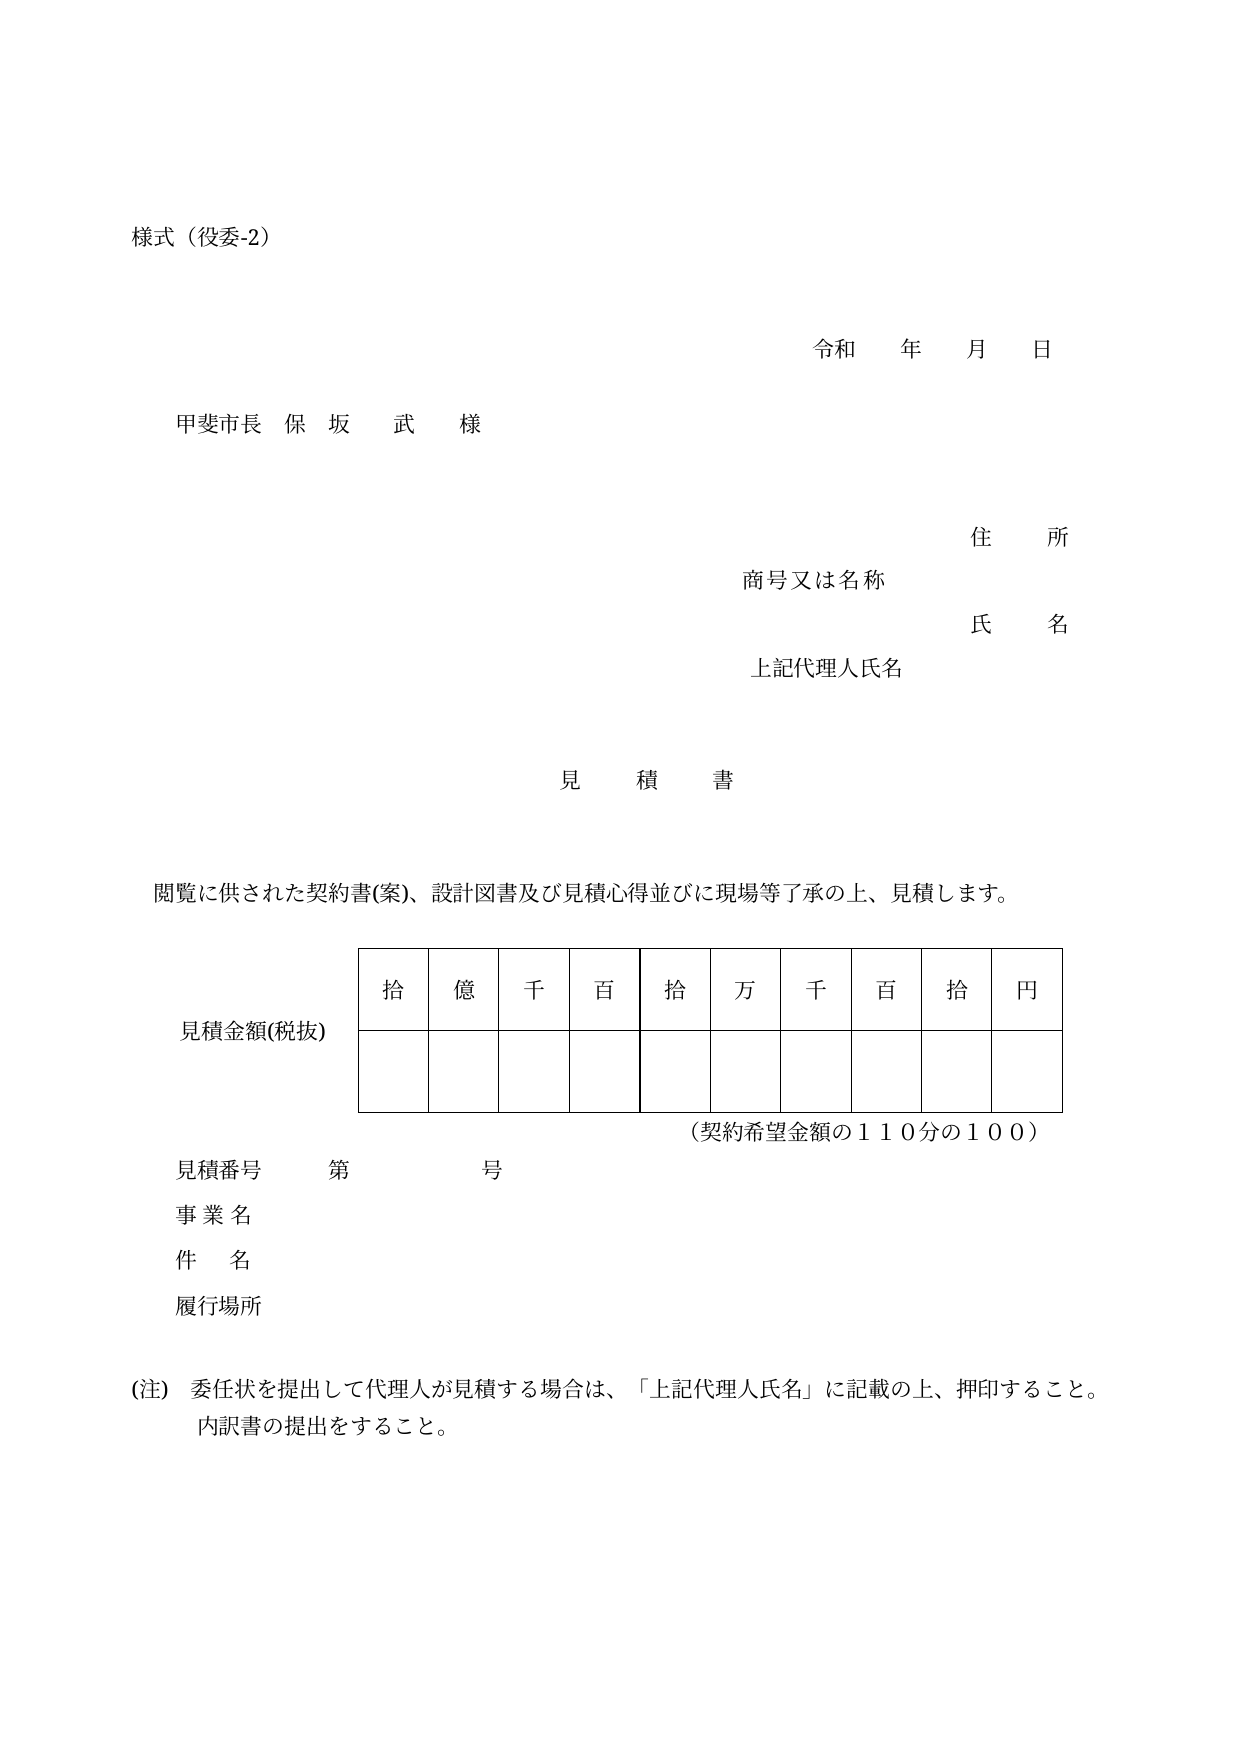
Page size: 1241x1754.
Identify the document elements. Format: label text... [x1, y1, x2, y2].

table_cell [711, 1031, 780, 1112]
table_cell [992, 1031, 1062, 1112]
text 見積書 [131, 761, 1162, 798]
text 甲斐市長 保 坂 武 様 [131, 404, 1162, 442]
text 商号又は名称 [131, 561, 1087, 598]
text 氏名 [131, 604, 1069, 642]
text 見積番号 第 号 [131, 1150, 1162, 1188]
text (注) 委任状を提出して代理人が見積する場合は、「上記代理人氏名」に記載の上、押印すること。 [131, 1369, 1162, 1406]
text （契約希望金額の１１０分の１００） [131, 1113, 1162, 1150]
text 事業名 [131, 1195, 1162, 1233]
table_header 万 [711, 949, 780, 1030]
table_header 拾 [359, 949, 428, 1030]
table_cell [359, 1031, 428, 1112]
table_cell [781, 1031, 851, 1112]
text 住所 [131, 517, 1069, 554]
table_cell [641, 1031, 710, 1112]
text 件 名 [131, 1241, 1162, 1278]
text 内訳書の提出をすること。 [131, 1406, 1162, 1444]
table_header 拾 [922, 949, 991, 1030]
text 令和 年 月 日 [131, 329, 1053, 367]
table_header 百 [570, 949, 639, 1030]
table_header 円 [992, 949, 1062, 1030]
text 様式（役委-2） [131, 217, 1162, 254]
table_header 千 [499, 949, 569, 1030]
table_cell [429, 1031, 498, 1112]
table_header 見積金額(税抜) [142, 948, 358, 1112]
text 閲覧に供された契約書(案)、設計図書及び見積心得並びに現場等了承の上、見積します。 [131, 873, 1162, 911]
table_cell [499, 1031, 569, 1112]
table_header 拾 [641, 949, 710, 1030]
text 上記代理人氏名 [131, 648, 1106, 686]
table_header 千 [781, 949, 851, 1030]
table_cell [570, 1031, 639, 1112]
table_cell [922, 1031, 991, 1112]
table_cell [852, 1031, 921, 1112]
table_header 億 [429, 949, 498, 1030]
table_header 百 [852, 949, 921, 1030]
text 履行場所 [131, 1286, 1162, 1323]
